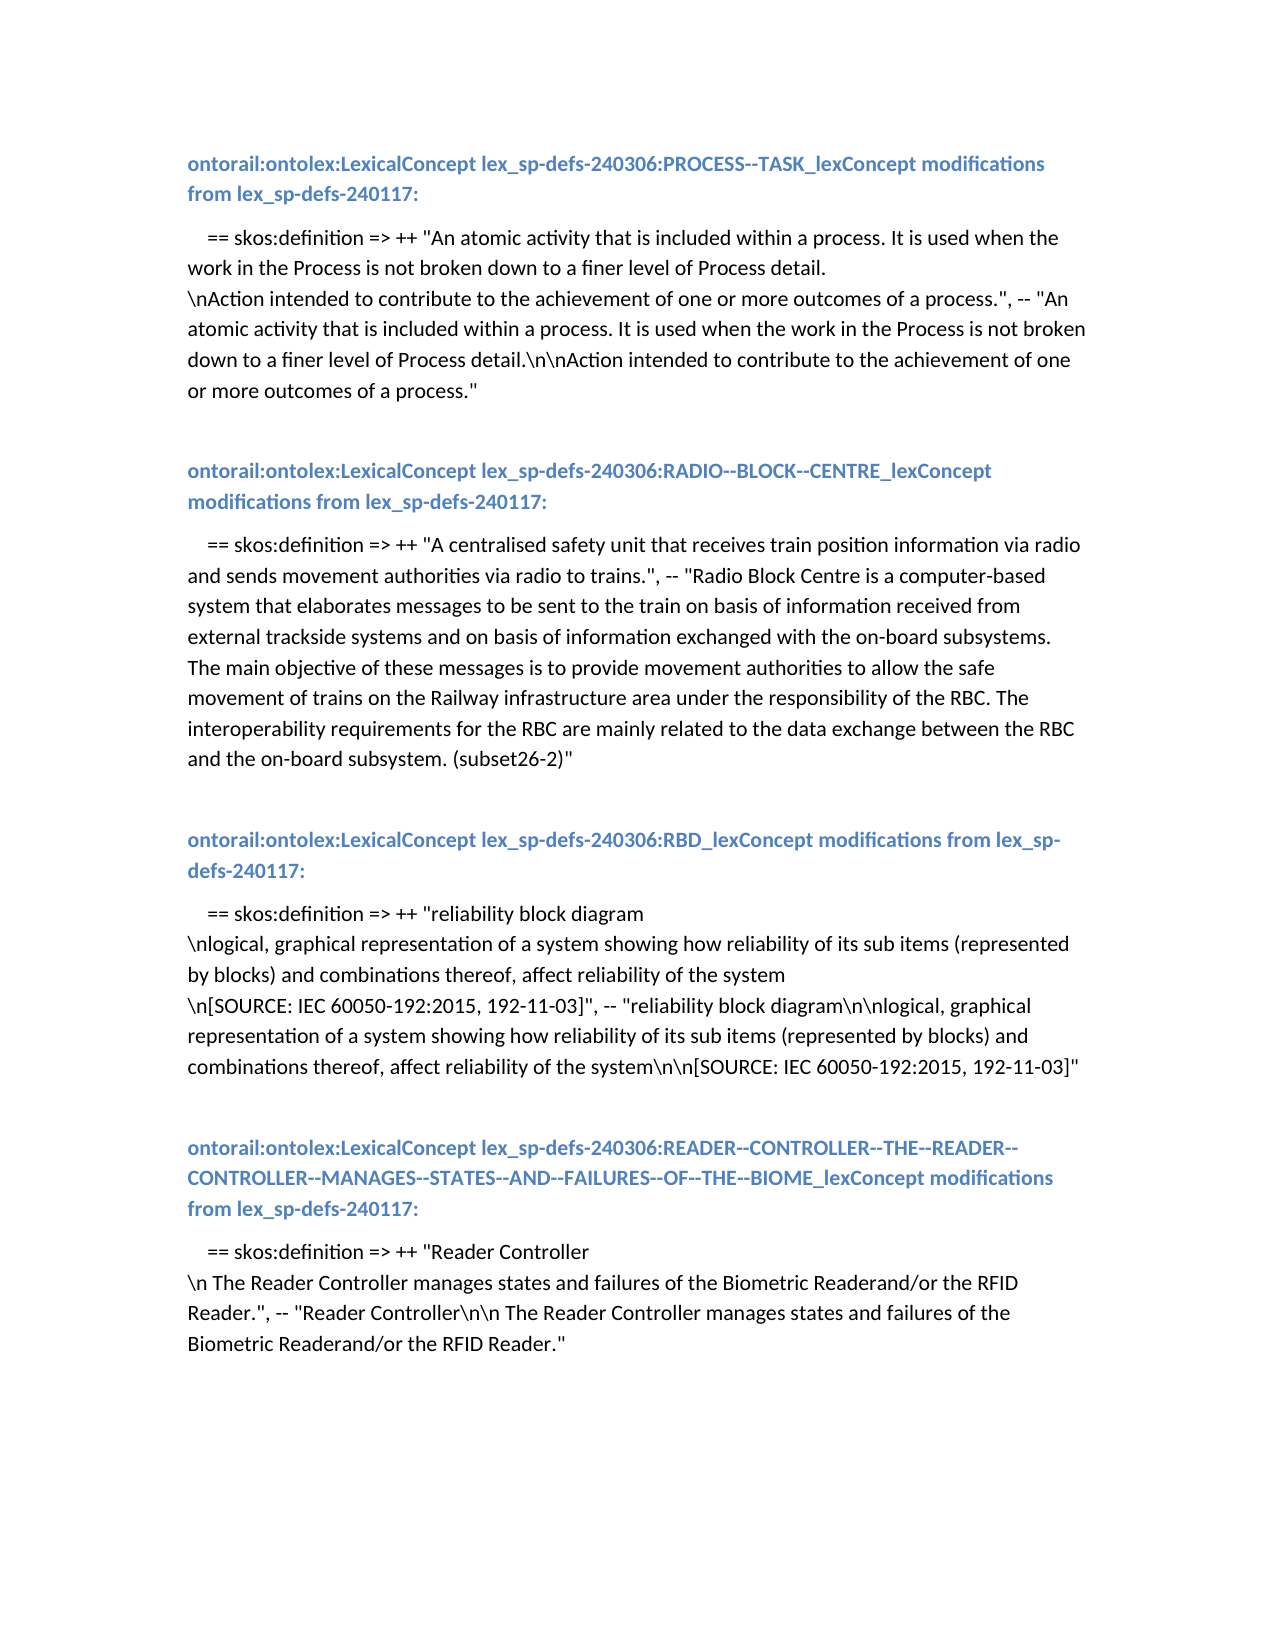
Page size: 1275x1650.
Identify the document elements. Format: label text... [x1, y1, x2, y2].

subtitle ontorail:ontolex:LexicalConcept lex_sp-defs-240306:RADIO--BLOCK--CENTRE_lexConcept modifications from lex_sp-defs-240117: [187, 457, 1087, 515]
text == skos:definition => ++ "Reader Controller \n The Reader Controller manages states and failures of the Biometric Readerand/or the RFID Reader.", -- "Reader Controller\n\n The Reader Controller manages states and failures of the Biometric Readerand/or the RFID Reader." [187, 1238, 1087, 1357]
text == skos:definition => ++ "reliability block diagram \nlogical, graphical representation of a system showing how reliability of its sub items (represented by blocks) and combinations thereof, affect reliability of the system \n[SOURCE: IEC 60050-192:2015, 192-11-03]", -- "reliability block diagram\n\nlogical, graphical representation of a system showing how reliability of its sub items (represented by blocks) and combinations thereof, affect reliability of the system\n\n[SOURCE: IEC 60050-192:2015, 192-11-03]" [187, 900, 1087, 1080]
text == skos:definition => ++ "An atomic activity that is included within a process. It is used when the work in the Process is not broken down to a finer level of Process detail. \nAction intended to contribute to the achievement of one or more outcomes of a process.", -- "An atomic activity that is included within a process. It is used when the work in the Process is not broken down to a finer level of Process detail.\n\nAction intended to contribute to the achievement of one or more outcomes of a process." [187, 224, 1087, 403]
subtitle ontorail:ontolex:LexicalConcept lex_sp-defs-240306:PROCESS--TASK_lexConcept modifications from lex_sp-defs-240117: [187, 150, 1087, 207]
subtitle ontorail:ontolex:LexicalConcept lex_sp-defs-240306:RBD_lexConcept modifications from lex_sp-defs-240117: [187, 826, 1087, 883]
text == skos:definition => ++ "A centralised safety unit that receives train position information via radio and sends movement authorities via radio to trains.", -- "Radio Block Centre is a computer-based system that elaborates messages to be sent to the train on basis of information received from external trackside systems and on basis of information exchanged with the on-board subsystems. The main objective of these messages is to provide movement authorities to allow the safe movement of trains on the Railway infrastructure area under the responsibility of the RBC. The interoperability requirements for the RBC are mainly related to the data exchange between the RBC and the on-board subsystem. (subset26-2)" [187, 531, 1087, 772]
subtitle ontorail:ontolex:LexicalConcept lex_sp-defs-240306:READER--CONTROLLER--THE--READER--CONTROLLER--MANAGES--STATES--AND--FAILURES--OF--THE--BIOME_lexConcept modifications from lex_sp-defs-240117: [187, 1134, 1087, 1222]
